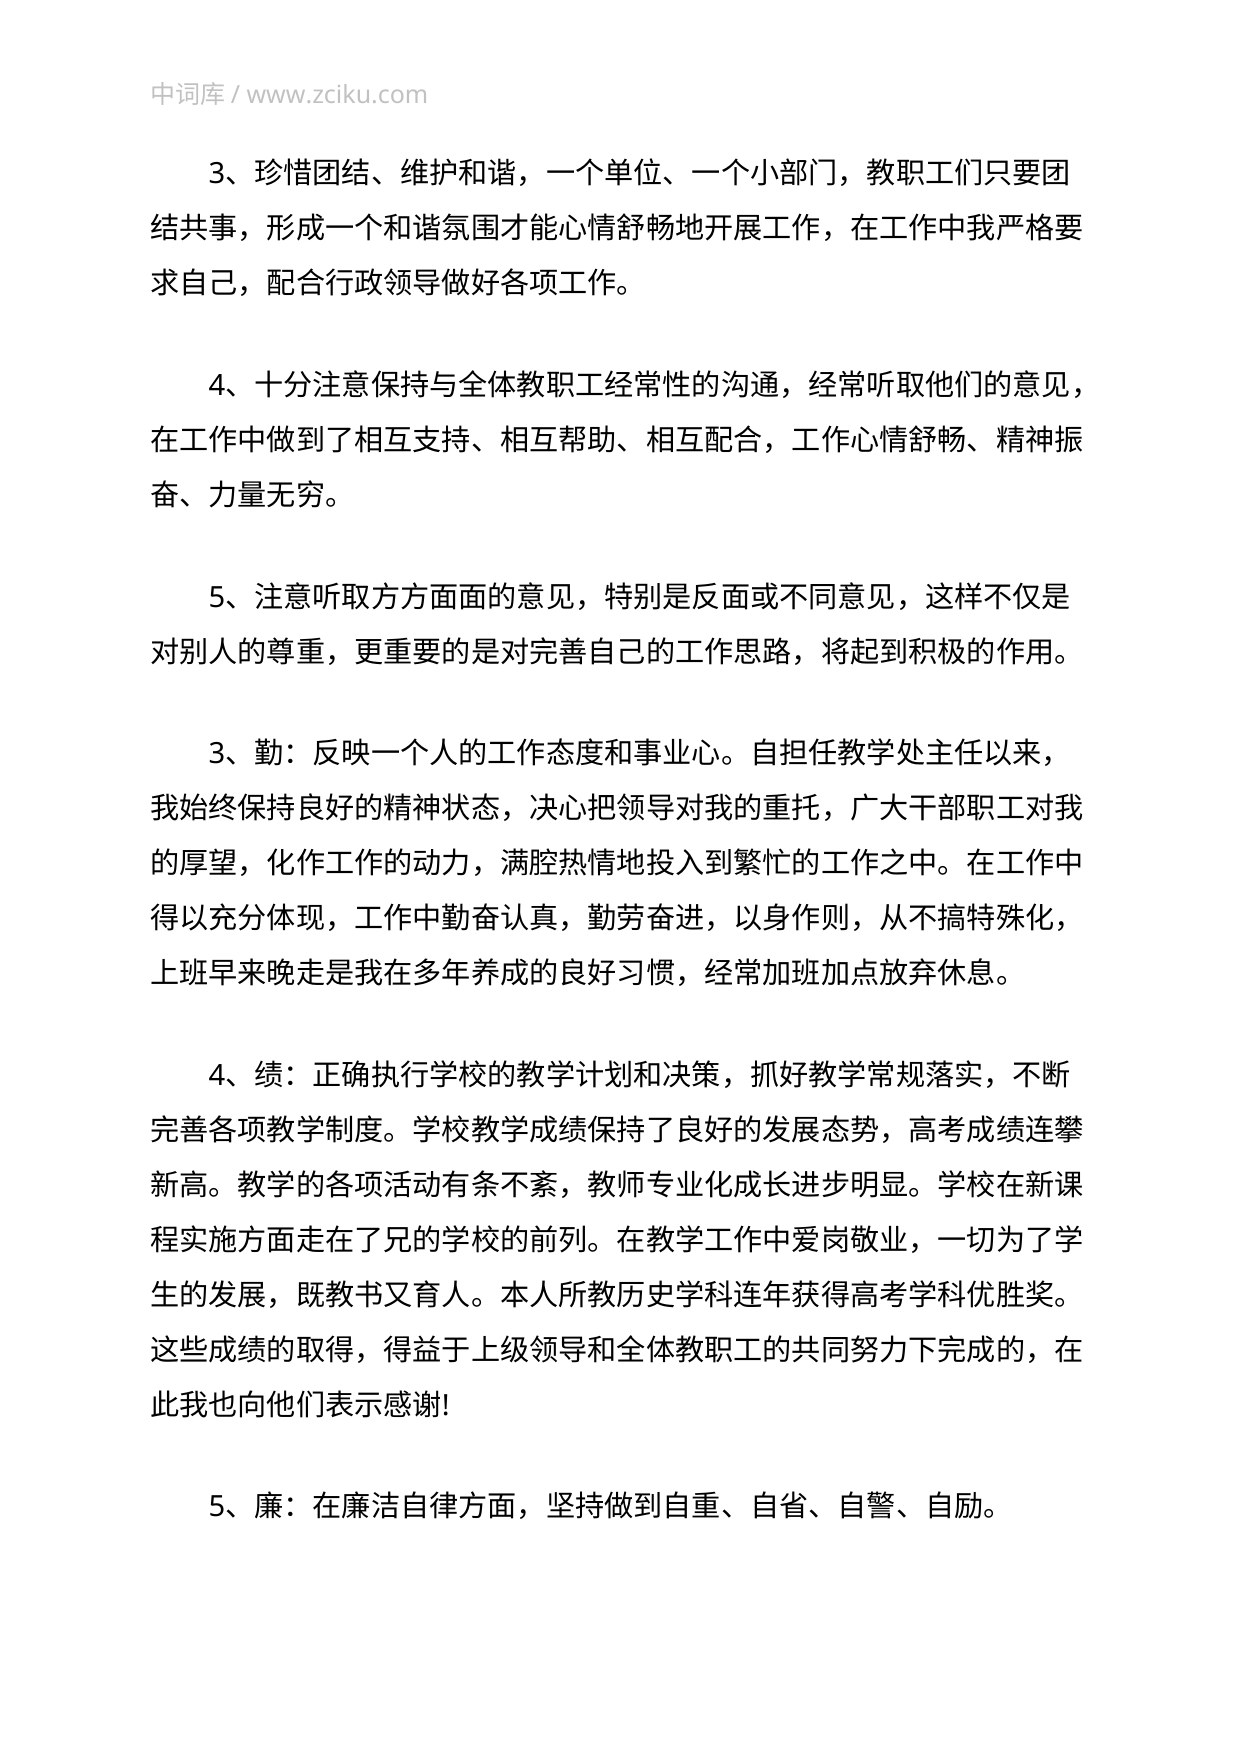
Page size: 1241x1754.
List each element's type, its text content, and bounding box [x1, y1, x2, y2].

text 4、十分注意保持与全体教职工经常性的沟通，经常听取他们的意见，在工作中做到了相互支持、相互帮助、相互配合，工作心情舒畅、精神振奋、力量无穷。 [150, 362, 1090, 514]
text 5、廉：在廉洁自律方面，坚持做到自重、自省、自警、自励。 [150, 1483, 1090, 1525]
text 3、勤：反映一个人的工作态度和事业心。自担任教学处主任以来，我始终保持良好的精神状态，决心把领导对我的重托，广大干部职工对我的厚望，化作工作的动力，满腔热情地投入到繁忙的工作之中。在工作中得以充分体现，工作中勤奋认真，勤劳奋进，以身作则，从不搞特殊化，上班早来晚走是我在多年养成的良好习惯，经常加班加点放弃休息。 [150, 730, 1090, 992]
text 4、绩：正确执行学校的教学计划和决策，抓好教学常规落实，不断完善各项教学制度。学校教学成绩保持了良好的发展态势，高考成绩连攀新高。教学的各项活动有条不紊，教师专业化成长进步明显。学校在新课程实施方面走在了兄的学校的前列。在教学工作中爱岗敬业，一切为了学生的发展，既教书又育人。本人所教历史学科连年获得高考学科优胜奖。这些成绩的取得，得益于上级领导和全体教职工的共同努力下完成的，在此我也向他们表示感谢! [150, 1052, 1090, 1423]
text 5、注意听取方方面面的意见，特别是反面或不同意见，这样不仅是对别人的尊重，更重要的是对完善自己的工作思路，将起到积极的作用。 [150, 573, 1090, 671]
text 3、珍惜团结、维护和谐，一个单位、一个小部门，教职工们只要团结共事，形成一个和谐氛围才能心情舒畅地开展工作，在工作中我严格要求自己，配合行政领导做好各项工作。 [150, 150, 1090, 302]
